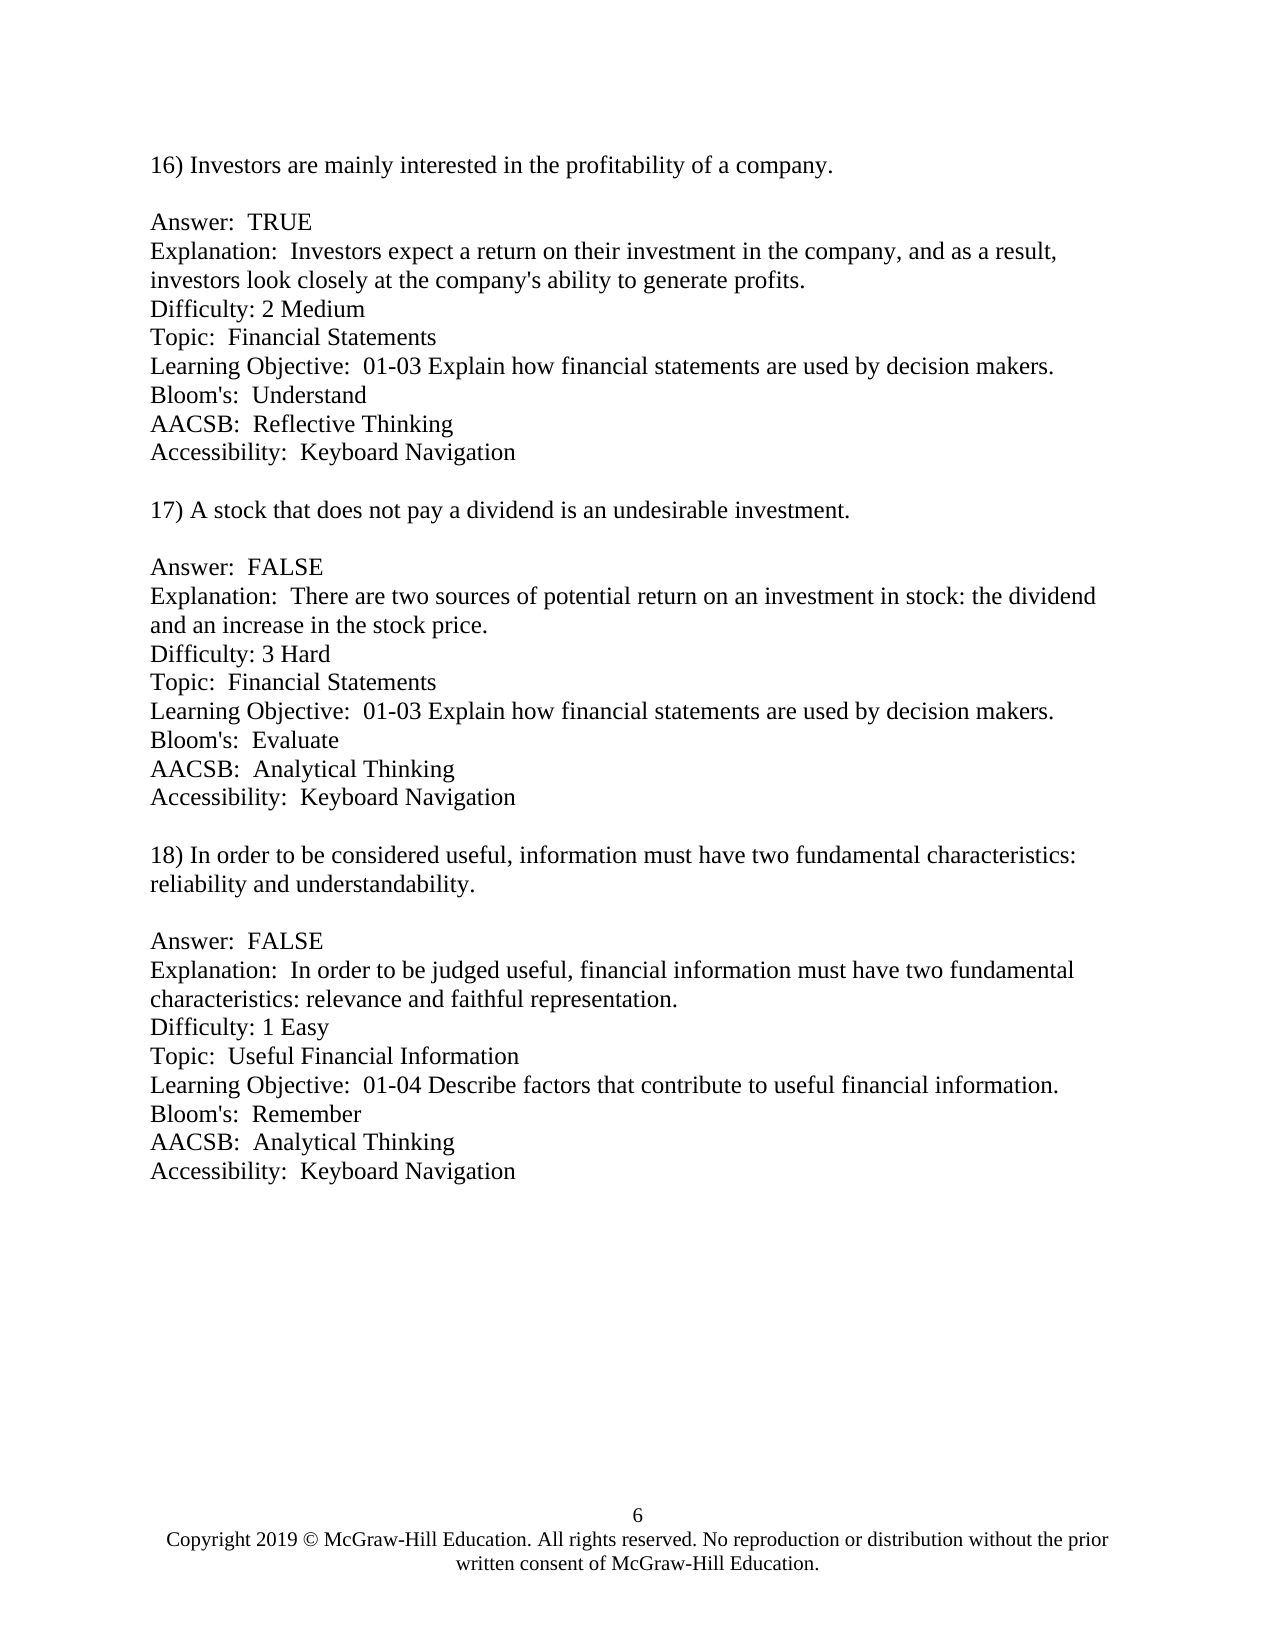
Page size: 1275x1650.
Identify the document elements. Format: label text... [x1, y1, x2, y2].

text AACSB: Reflective Thinking [150, 409, 1125, 437]
text Answer: FALSE [150, 552, 1125, 581]
text Difficulty: 3 Hard [150, 639, 1125, 667]
text Bloom's: Understand [150, 380, 1125, 409]
text Explanation: In order to be judged useful, financial information must have two fundamental characteristics: relevance and faithful representation. [150, 955, 1125, 1012]
text Topic: Financial Statements [150, 667, 1125, 696]
text Explanation: Investors expect a return on their investment in the company, and as a result, investors look closely at the company's ability to generate profits. [150, 236, 1125, 294]
text Accessibility: Keyboard Navigation [150, 1156, 1125, 1185]
text Learning Objective: 01-03 Explain how financial statements are used by decision makers. [150, 351, 1125, 380]
text Learning Objective: 01-04 Describe factors that contribute to useful financial information. [150, 1070, 1125, 1099]
text Accessibility: Keyboard Navigation [150, 437, 1125, 466]
text Topic: Financial Statements [150, 322, 1125, 351]
text 17) A stock that does not pay a dividend is an undesirable investment. [150, 495, 1125, 524]
text AACSB: Analytical Thinking [150, 1127, 1125, 1156]
text Difficulty: 2 Medium [150, 294, 1125, 322]
text Bloom's: Remember [150, 1099, 1125, 1127]
text Answer: TRUE [150, 207, 1125, 236]
text Explanation: There are two sources of potential return on an investment in stock: the dividend and an increase in the stock price. [150, 581, 1125, 639]
text Answer: FALSE [150, 926, 1125, 955]
text Bloom's: Evaluate [150, 725, 1125, 754]
text AACSB: Analytical Thinking [150, 754, 1125, 782]
text 18) In order to be considered useful, information must have two fundamental characteristics: reliability and understandability. [150, 840, 1125, 897]
text Accessibility: Keyboard Navigation [150, 782, 1125, 811]
text 16) Investors are mainly interested in the profitability of a company. [150, 150, 1125, 179]
text Learning Objective: 01-03 Explain how financial statements are used by decision makers. [150, 696, 1125, 725]
text Topic: Useful Financial Information [150, 1041, 1125, 1070]
text Difficulty: 1 Easy [150, 1012, 1125, 1041]
